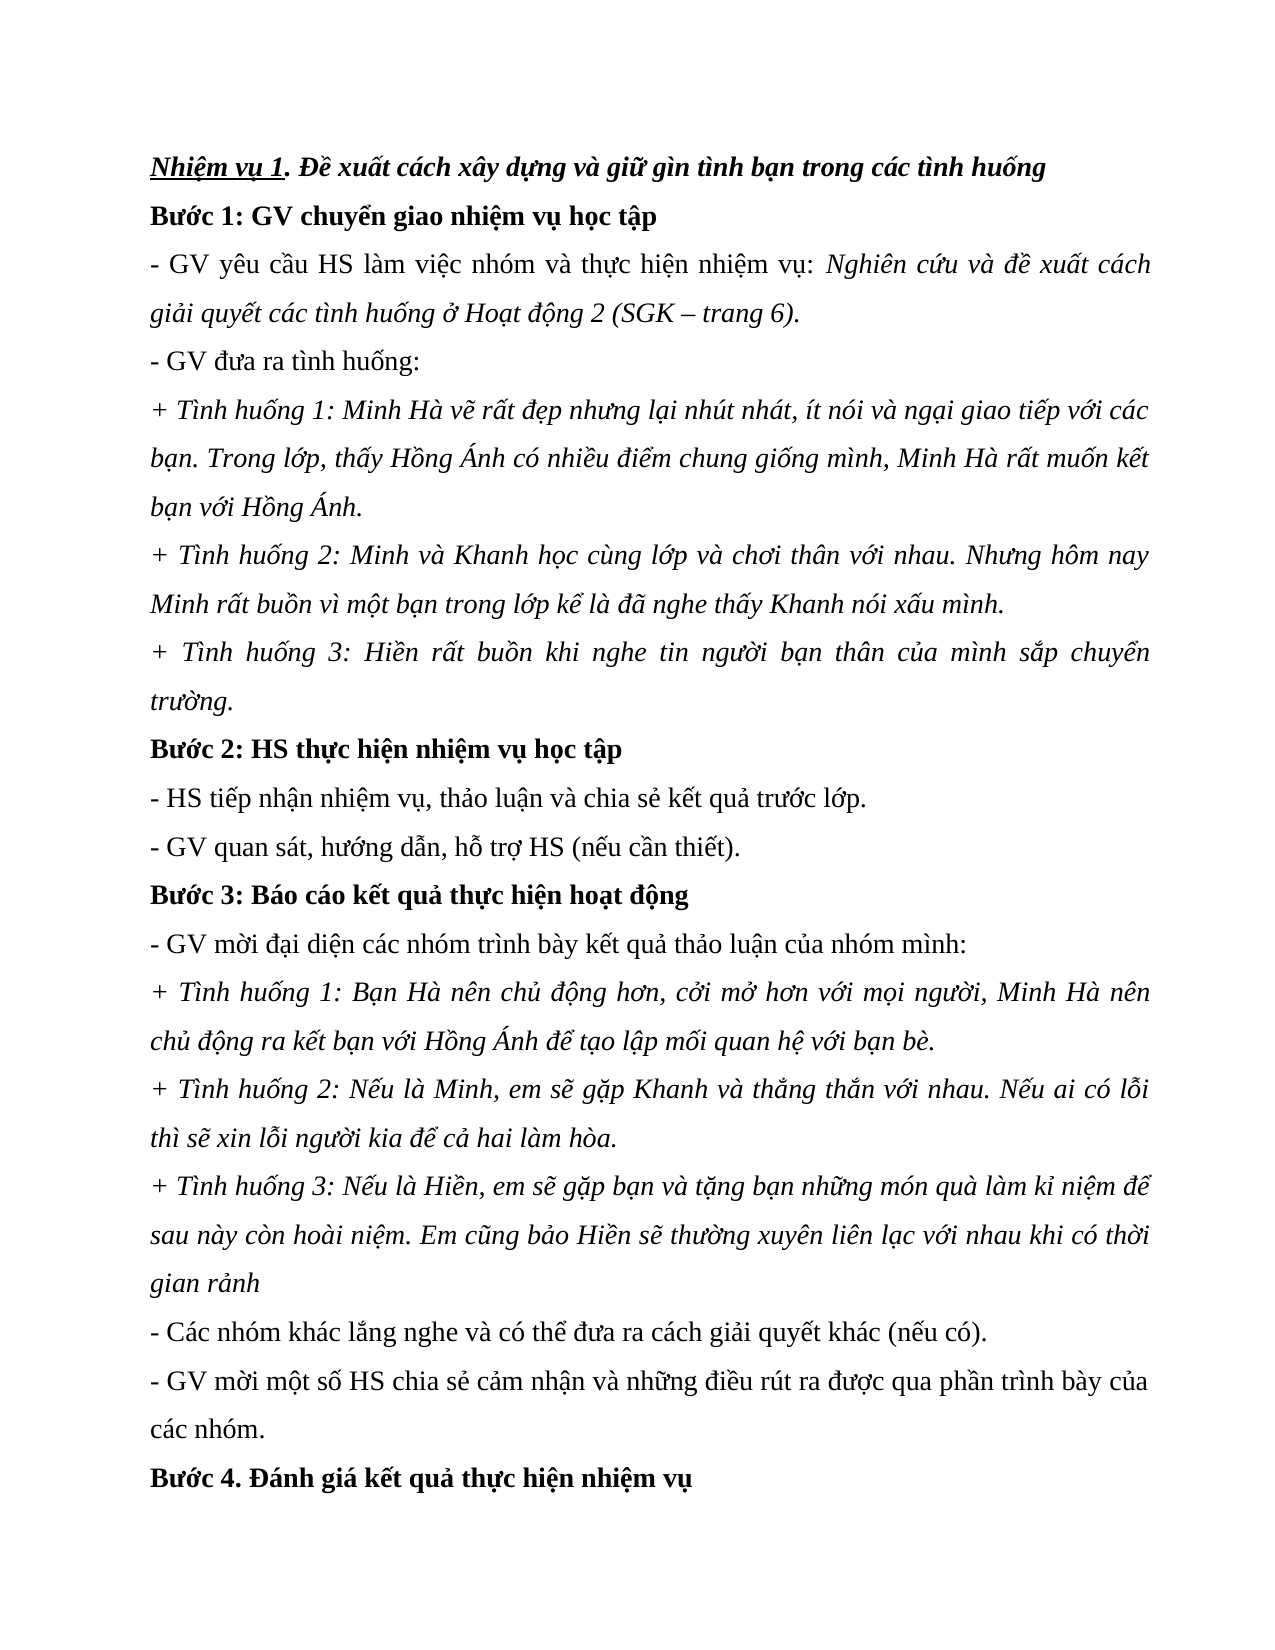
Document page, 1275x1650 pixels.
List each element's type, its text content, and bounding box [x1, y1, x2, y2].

text + Tình huống 1: Minh Hà vẽ rất đẹp nhưng lại nhút nhát, ít nói và ngại giao tiếp với các bạn. Trong lớp, thấy Hồng Ánh có nhiều điểm chung giống mình, Minh Hà rất muốn kết bạn với Hồng Ánh. [150, 393, 1152, 522]
text - GV mời một số HS chia sẻ cảm nhận và những điều rút ra được qua phần trình bày của các nhóm. [150, 1363, 1152, 1444]
text Bước 4. Đánh giá kết quả thực hiện nhiệm vụ [150, 1461, 1152, 1493]
text - HS tiếp nhận nhiệm vụ, thảo luận và chia sẻ kết quả trước lớp. [150, 781, 1152, 813]
text Nhiệm vụ 1. Đề xuất cách xây dựng và giữ gìn tình bạn trong các tình huống [150, 150, 1152, 182]
text - Các nhóm khác lắng nghe và có thể đưa ra cách giải quyết khác (nếu có). [150, 1315, 1152, 1347]
text + Tình huống 2: Minh và Khanh học cùng lớp và chơi thân với nhau. Nhưng hôm nay Minh rất buồn vì một bạn trong lớp kể là đã nghe thấy Khanh nói xấu mình. [150, 538, 1152, 619]
text - GV mời đại diện các nhóm trình bày kết quả thảo luận của nhóm mình: [150, 927, 1152, 959]
text + Tình huống 2: Nếu là Minh, em sẽ gặp Khanh và thẳng thắn với nhau. Nếu ai có lỗi thì sẽ xin lỗi người kia để cả hai làm hòa. [150, 1072, 1152, 1153]
text Bước 3: Báo cáo kết quả thực hiện hoạt động [150, 878, 1152, 911]
text - GV quan sát, hướng dẫn, hỗ trợ HS (nếu cần thiết). [150, 829, 1152, 862]
text Bước 2: HS thực hiện nhiệm vụ học tập [150, 732, 1152, 765]
text + Tình huống 1: Bạn Hà nên chủ động hơn, cởi mở hơn với mọi người, Minh Hà nên chủ động ra kết bạn với Hồng Ánh để tạo lập mối quan hệ với bạn bè. [150, 975, 1152, 1056]
text - GV yêu cầu HS làm việc nhóm và thực hiện nhiệm vụ: Nghiên cứu và đề xuất cách giải quyết các tình huống ở Hoạt động 2 (SGK – trang 6). [150, 247, 1152, 328]
text - GV đưa ra tình huống: [150, 344, 1152, 377]
text + Tình huống 3: Nếu là Hiền, em sẽ gặp bạn và tặng bạn những món quà làm kỉ niệm để sau này còn hoài niệm. Em cũng bảo Hiền sẽ thường xuyên liên lạc với nhau khi có thời gian rảnh [150, 1169, 1152, 1299]
text Bước 1: GV chuyển giao nhiệm vụ học tập [150, 198, 1152, 231]
text + Tình huống 3: Hiền rất buồn khi nghe tin người bạn thân của mình sắp chuyển trường. [150, 635, 1152, 716]
